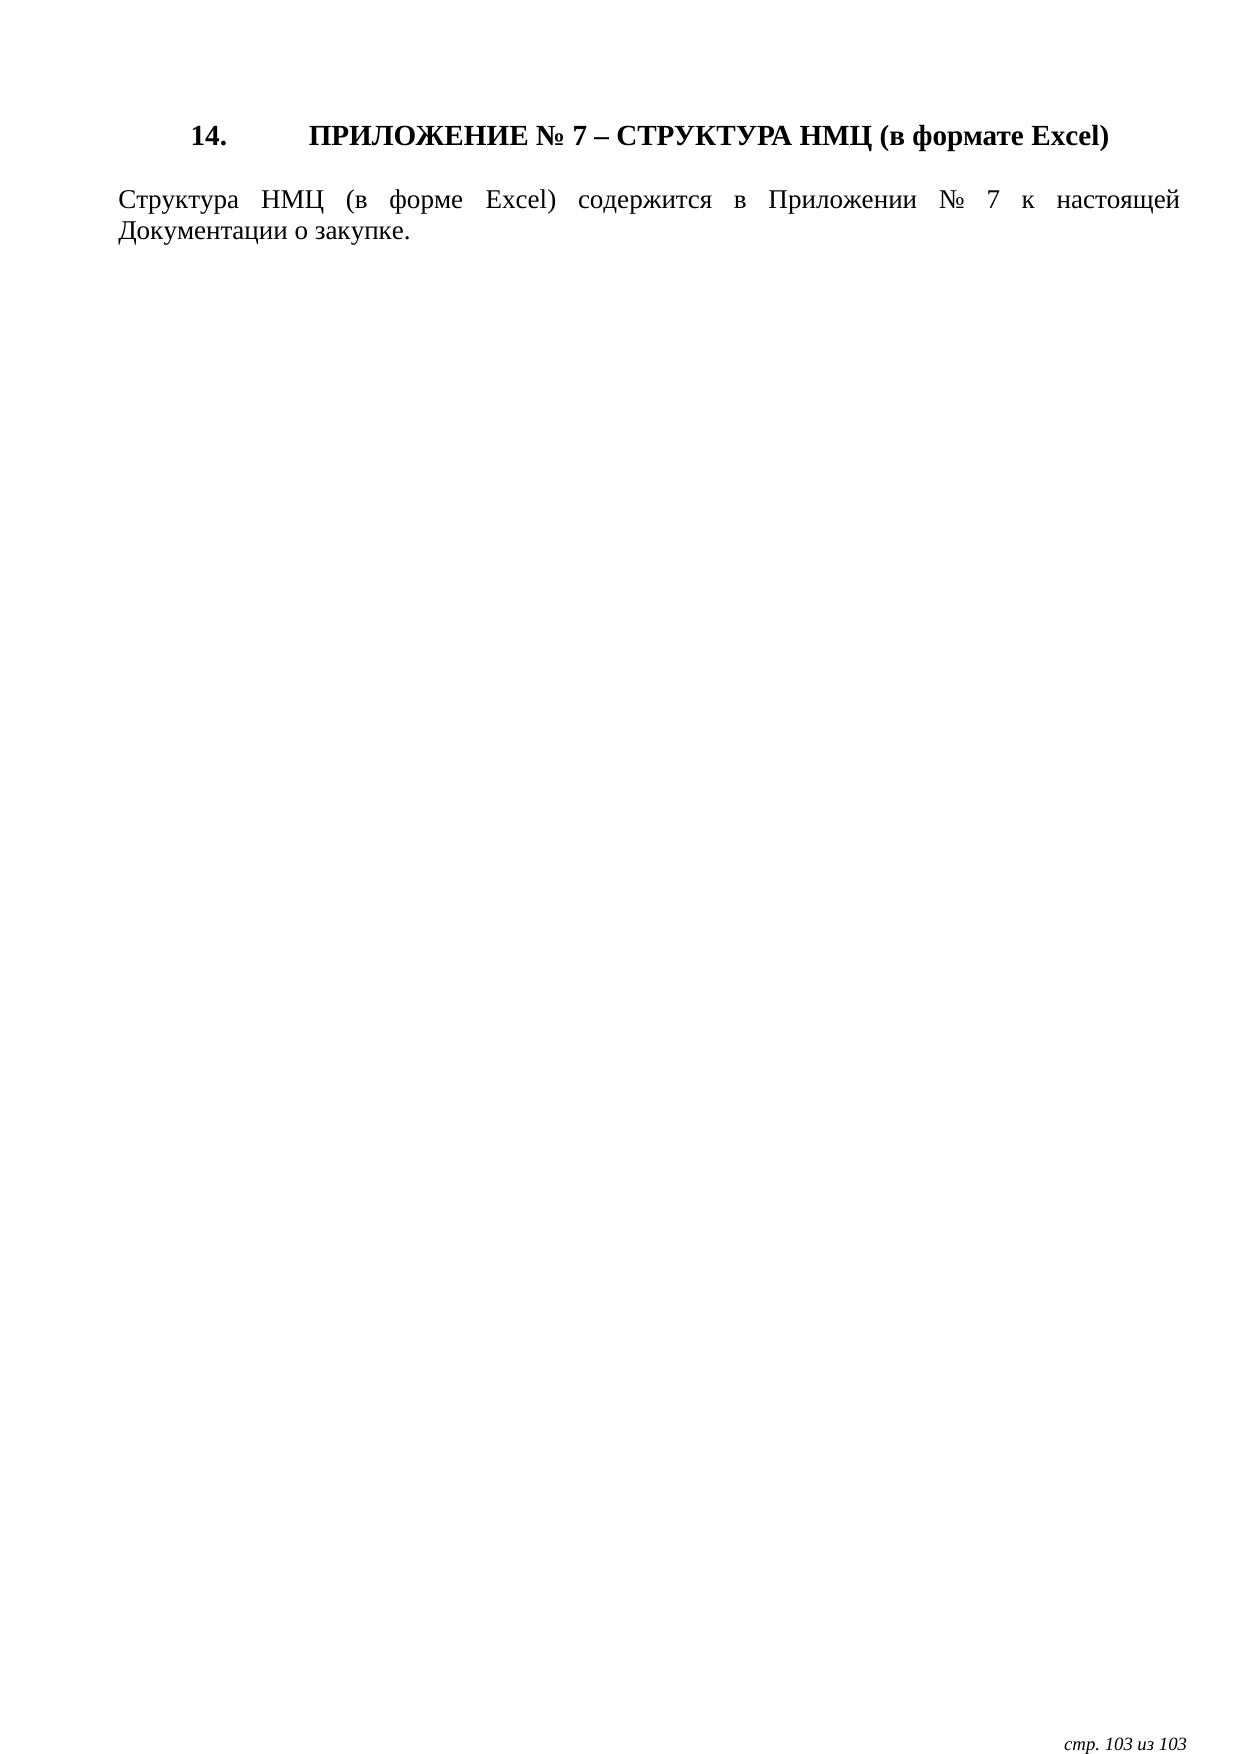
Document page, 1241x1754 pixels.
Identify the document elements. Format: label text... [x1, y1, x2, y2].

subtitle ПРИЛОЖЕНИЕ № 7 – СТРУКТУРА НМЦ (в формате Excel) [118, 118, 1181, 152]
text Структура НМЦ (в форме Excel) содержится в Приложении № 7 к настоящей Документации о закупке. [118, 183, 1181, 245]
